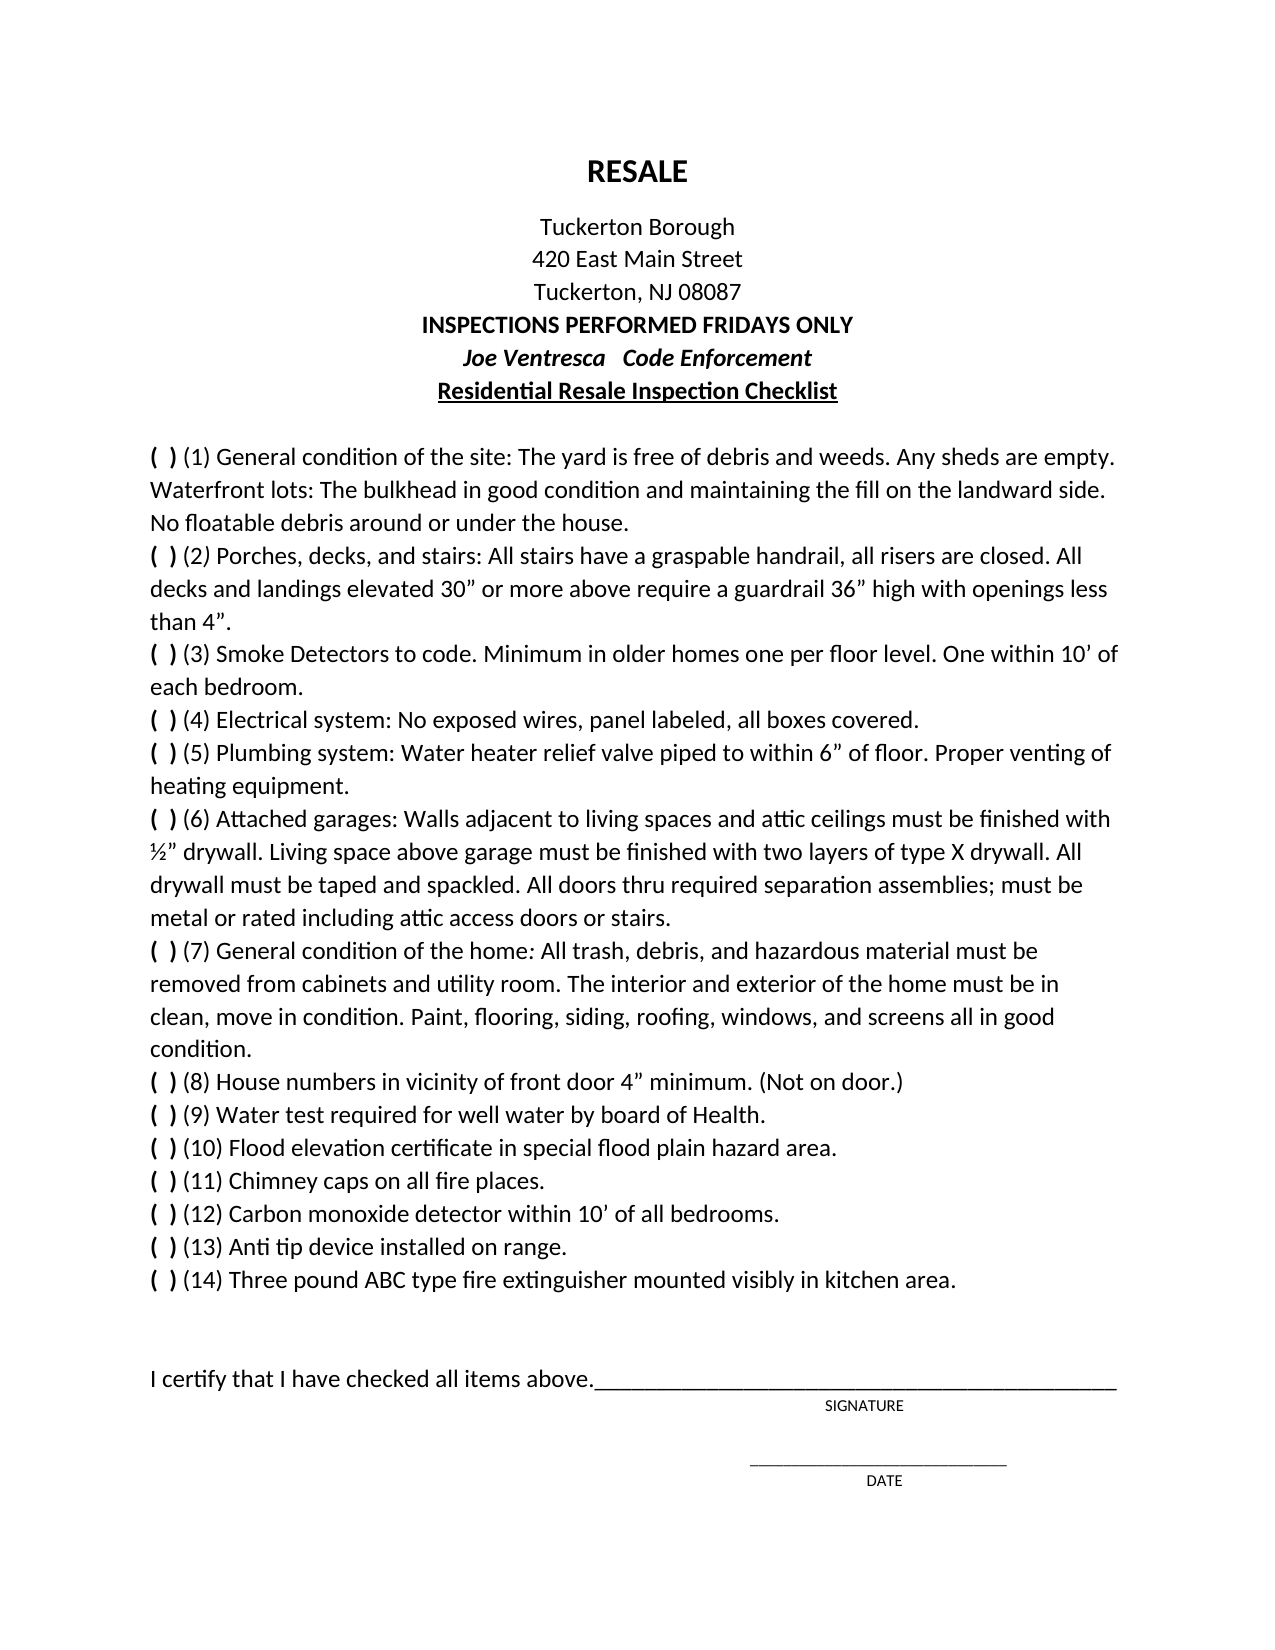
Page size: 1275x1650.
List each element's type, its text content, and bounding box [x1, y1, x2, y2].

text ( ) (4) Electrical system: No exposed wires, panel labeled, all boxes covered. [150, 704, 1125, 735]
text 420 East Main Street [150, 243, 1125, 274]
text ( ) (3) Smoke Detectors to code. Minimum in older homes one per floor level. One within 10’ of each bedroom. [150, 638, 1125, 702]
text ( ) (2) Porches, decks, and stairs: All stairs have a graspable handrail, all risers are closed. All decks and landings elevated 30” or more above require a guardrail 36” high with openings less than 4”. [150, 540, 1125, 636]
text INSPECTIONS PERFORMED FRIDAYS ONLY [150, 309, 1125, 340]
text RESALE [150, 150, 1125, 191]
text Tuckerton Borough [150, 211, 1125, 241]
text ( ) (6) Attached garages: Walls adjacent to living spaces and attic ceilings must be finished with ½” drywall. Living space above garage must be finished with two layers of type X drywall. All drywall must be taped and spackled. All doors thru required separation assemblies; must be metal or rated including attic access doors or stairs. [150, 803, 1125, 932]
text _______________________________ [150, 1448, 1125, 1468]
text ( ) (7) General condition of the home: All trash, debris, and hazardous material must be removed from cabinets and utility room. The interior and exterior of the home must be in clean, move in condition. Paint, flooring, siding, roofing, windows, and screens all in good condition. [150, 935, 1125, 1064]
text ( ) (1) General condition of the site: The yard is free of debris and weeds. Any sheds are empty. Waterfront lots: The bulkhead in good condition and maintaining the fill on the landward side. No floatable debris around or under the house. [150, 441, 1125, 537]
text ( ) (13) Anti tip device installed on range. [150, 1231, 1125, 1262]
text ( ) (11) Chimney caps on all fire places. [150, 1165, 1125, 1196]
text ( ) (10) Flood elevation certificate in special flood plain hazard area. [150, 1132, 1125, 1163]
text I certify that I have checked all items above.__________________________________________ [150, 1363, 1125, 1393]
text SIGNATURE [150, 1396, 1125, 1416]
text Tuckerton, NJ 08087 [150, 276, 1125, 307]
text Residential Resale Inspection Checklist [150, 375, 1125, 406]
text Joe Ventresca Code Enforcement [150, 342, 1125, 373]
text ( ) (14) Three pound ABC type fire extinguisher mounted visibly in kitchen area. [150, 1264, 1125, 1294]
text ( ) (8) House numbers in vicinity of front door 4” minimum. (Not on door.) [150, 1066, 1125, 1097]
text ( ) (5) Plumbing system: Water heater relief valve piped to within 6” of floor. Proper venting of heating equipment. [150, 737, 1125, 801]
text DATE [150, 1470, 1125, 1490]
text ( ) (12) Carbon monoxide detector within 10’ of all bedrooms. [150, 1198, 1125, 1229]
text ( ) (9) Water test required for well water by board of Health. [150, 1099, 1125, 1130]
